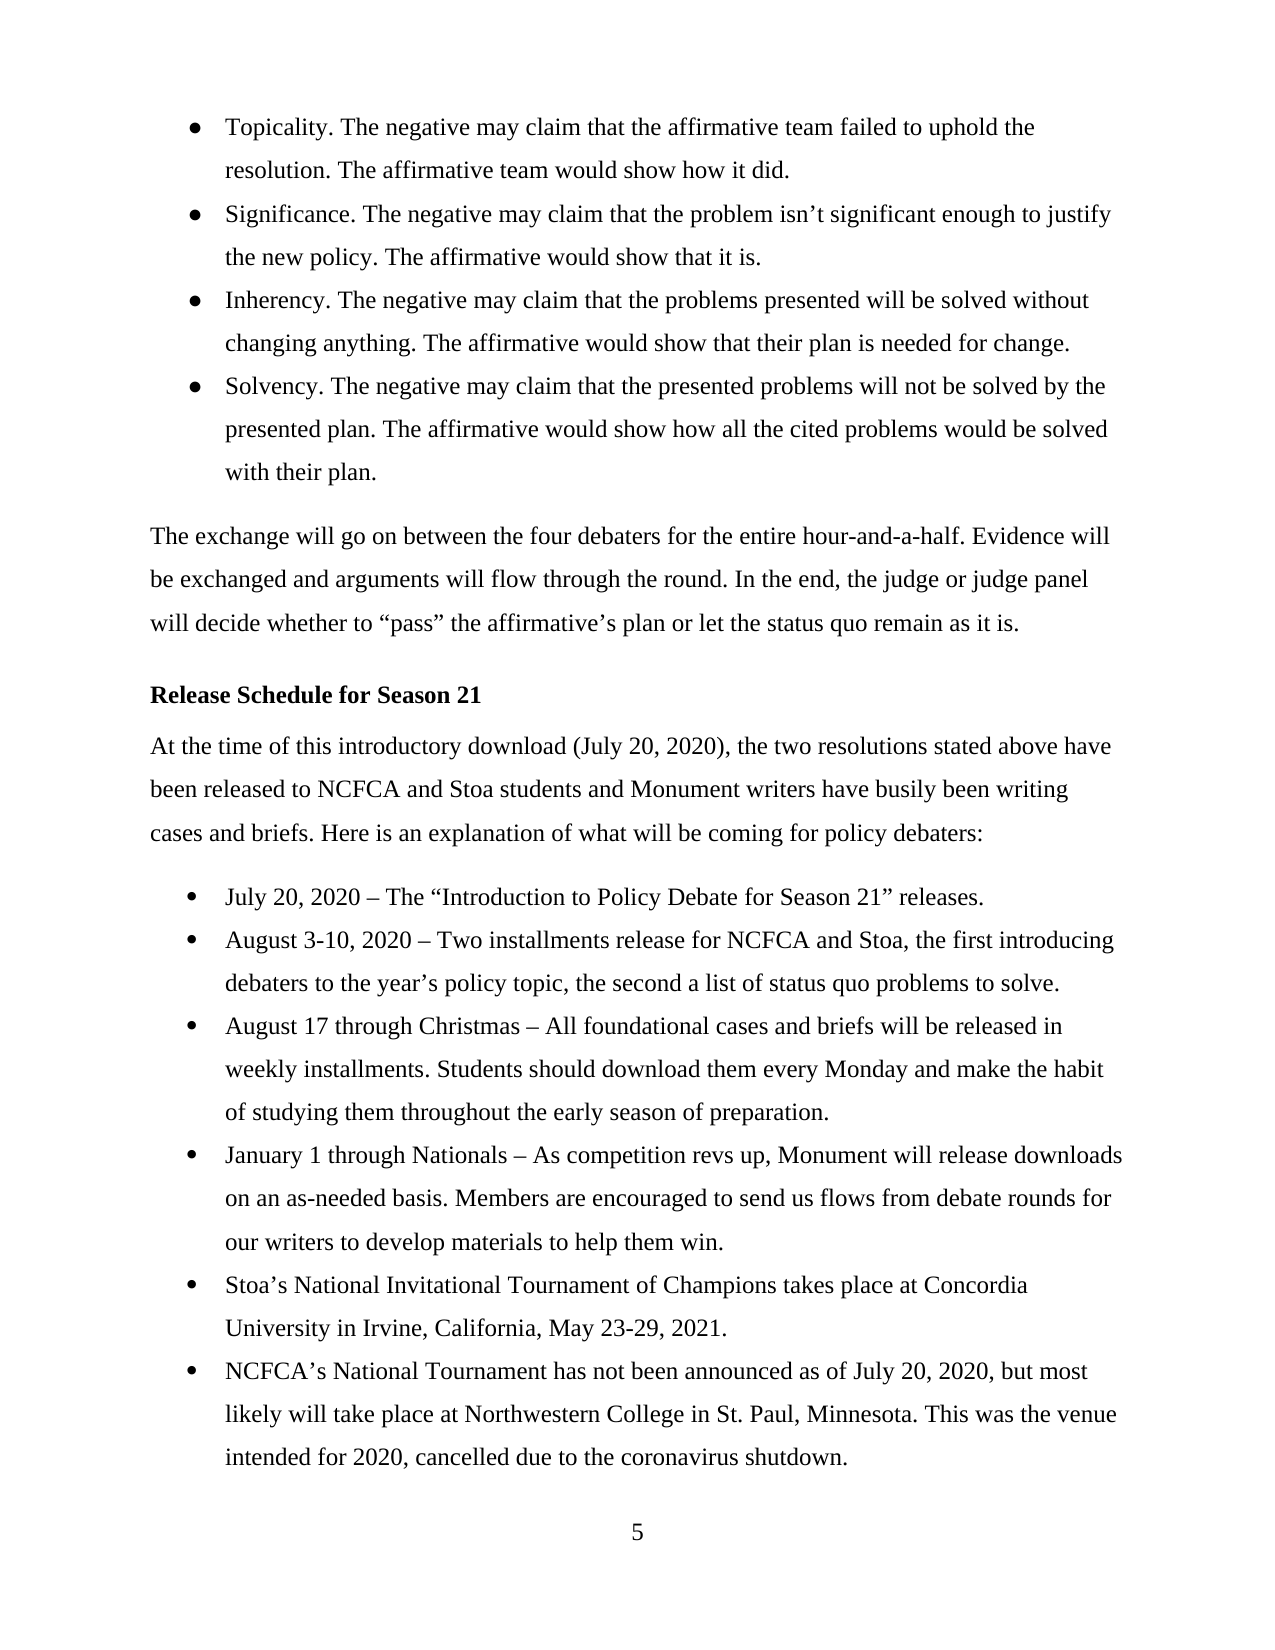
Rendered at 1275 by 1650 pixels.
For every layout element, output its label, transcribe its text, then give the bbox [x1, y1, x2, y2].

text The exchange will go on between the four debaters for the entire hour-and-a-half. Evidence will be exchanged and arguments will flow through the round. In the end, the judge or judge panel will decide whether to “pass” the affirmative’s plan or let the status quo remain as it is. [150, 521, 1125, 636]
list Solvency. The negative may claim that the presented problems will not be solved by the presented plan. The affirmative would show how all the cited problems would be solved with their plan. [187, 371, 1125, 486]
list January 1 through Nationals – As competition revs up, Monument will release downloads on an as-needed basis. Members are encouraged to send us flows from debate rounds for our writers to develop materials to help them win. [187, 1140, 1125, 1255]
subtitle Release Schedule for Season 21 [150, 680, 1125, 709]
list Stoa’s National Invitational Tournament of Champions takes place at Concordia University in Irvine, California, May 23-29, 2021. [187, 1270, 1125, 1342]
text At the time of this introductory download (July 20, 2020), the two resolutions stated above have been released to NCFCA and Stoa students and Monument writers have busily been writing cases and briefs. Here is an explanation of what will be coming for policy debaters: [150, 731, 1125, 846]
list August 17 through Christmas – All foundational cases and briefs will be released in weekly installments. Students should download them every Monday and make the habit of studying them throughout the early season of preparation. [187, 1011, 1125, 1126]
list Significance. The negative may claim that the problem isn’t significant enough to justify the new policy. The affirmative would show that it is. [187, 199, 1125, 271]
list Inherency. The negative may claim that the problems presented will be solved without changing anything. The affirmative would show that their plan is needed for change. [187, 285, 1125, 357]
list NCFCA’s National Tournament has not been announced as of July 20, 2020, but most likely will take place at Northwestern College in St. Paul, Minnesota. This was the venue intended for 2020, cancelled due to the coronavirus shutdown. [187, 1356, 1125, 1471]
list July 20, 2020 – The “Introduction to Policy Debate for Season 21” releases. [187, 882, 1125, 910]
list Topicality. The negative may claim that the affirmative team failed to uphold the resolution. The affirmative team would show how it did. [187, 112, 1125, 184]
list August 3-10, 2020 – Two installments release for NCFCA and Stoa, the first introducing debaters to the year’s policy topic, the second a list of status quo problems to solve. [187, 925, 1125, 997]
